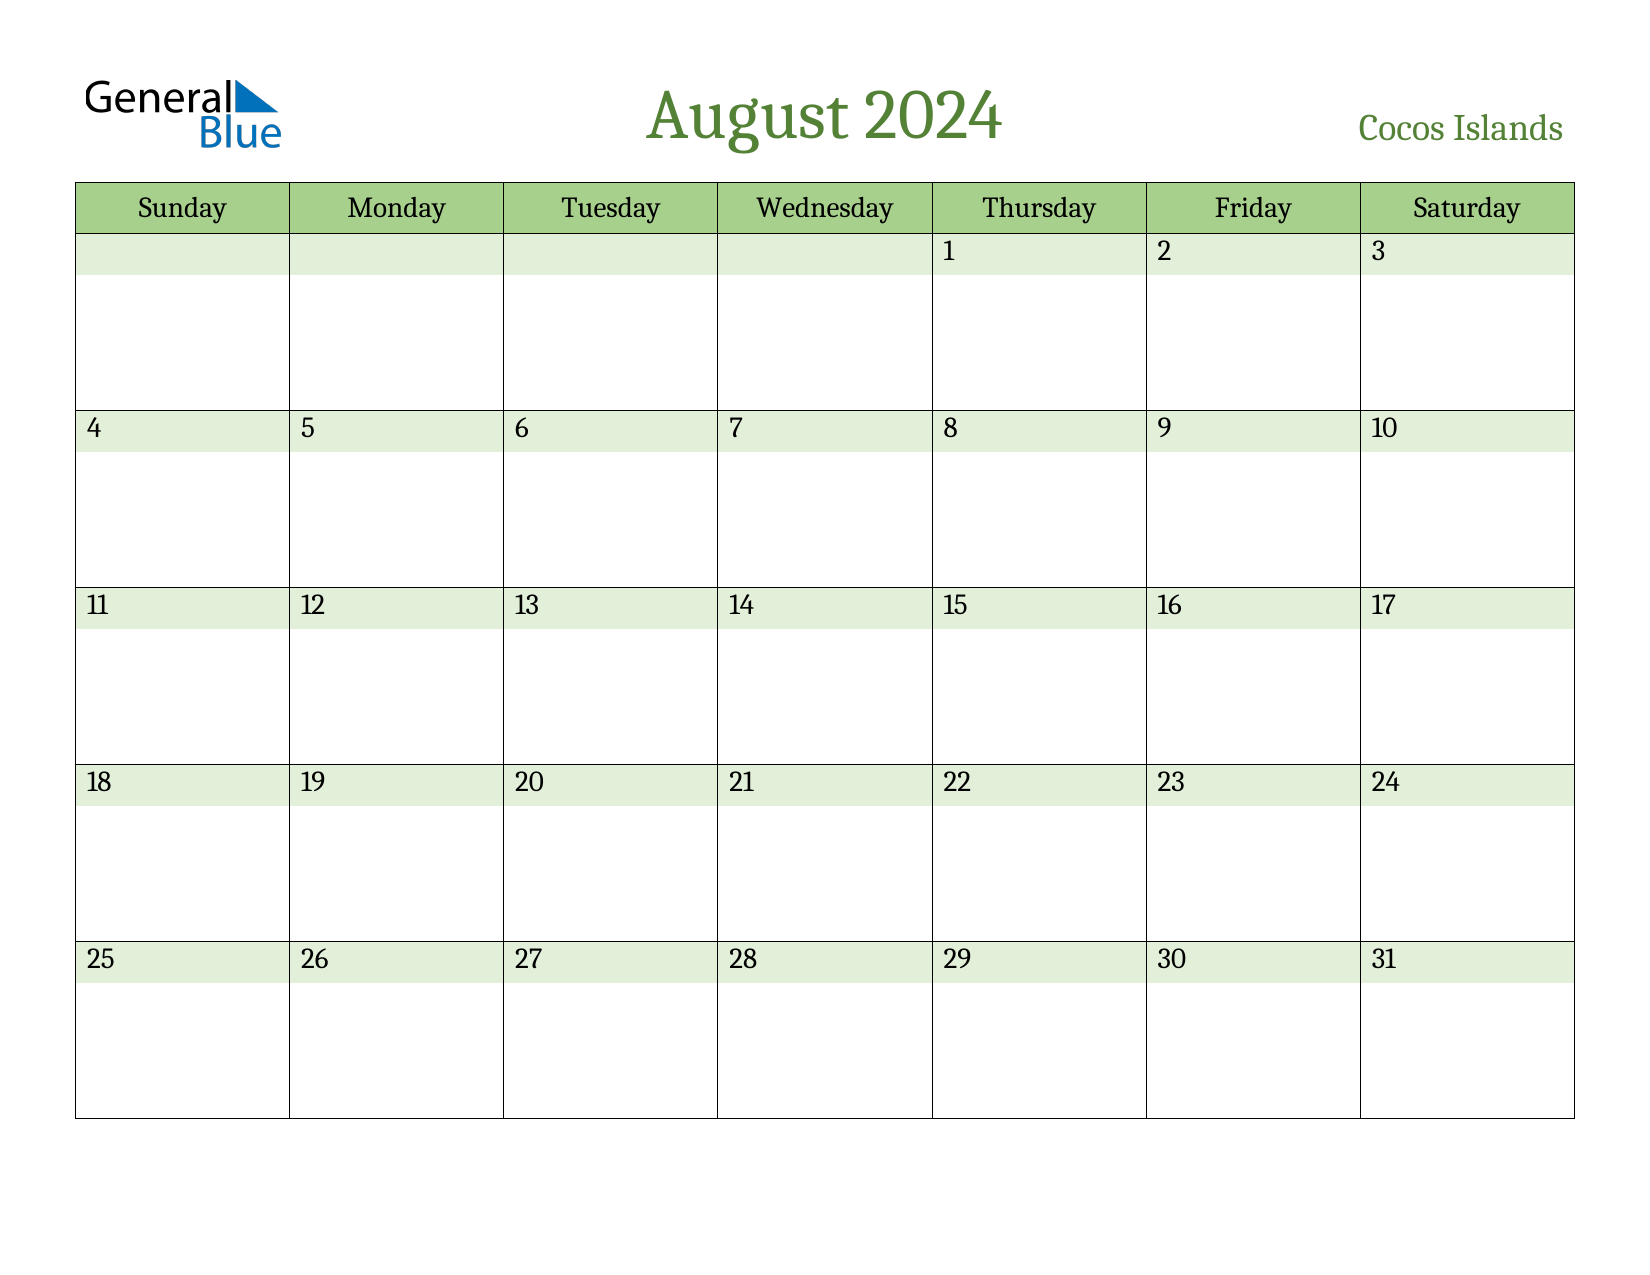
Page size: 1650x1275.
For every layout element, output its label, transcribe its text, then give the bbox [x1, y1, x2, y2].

table_cell 24 [1361, 765, 1574, 806]
table_cell 9 [1147, 411, 1360, 452]
table_cell [290, 983, 503, 1118]
table_cell 14 [718, 588, 932, 629]
table_cell 10 [1361, 411, 1574, 452]
table_cell 1 [933, 234, 1146, 275]
table_cell Saturday [1361, 183, 1574, 233]
table_cell [718, 234, 932, 275]
table_cell [504, 983, 717, 1118]
table_cell 25 [76, 942, 289, 983]
table_cell Friday [1147, 183, 1360, 233]
table_cell [933, 452, 1146, 587]
table_cell [504, 629, 717, 764]
table_cell [1147, 806, 1360, 941]
table_header [76, 75, 503, 182]
table_cell Monday [290, 183, 503, 233]
table_cell [1147, 629, 1360, 764]
table_cell 3 [1361, 234, 1574, 275]
table_cell Sunday [76, 183, 289, 233]
table_cell 6 [504, 411, 717, 452]
picture [86, 80, 281, 148]
table_cell [504, 452, 717, 587]
table_cell [1361, 275, 1574, 410]
table_cell [504, 234, 717, 275]
table_cell 21 [718, 765, 932, 806]
table_cell [1361, 983, 1574, 1118]
table_cell 5 [290, 411, 503, 452]
table_cell [1361, 806, 1574, 941]
table_cell [718, 452, 932, 587]
table_cell 11 [76, 588, 289, 629]
table_cell 8 [933, 411, 1146, 452]
table_cell 2 [1147, 234, 1360, 275]
table_cell 13 [504, 588, 717, 629]
table_cell 15 [933, 588, 1146, 629]
table_cell [76, 983, 289, 1118]
table_cell [290, 629, 503, 764]
table_cell [290, 234, 503, 275]
table_cell [1147, 275, 1360, 410]
table_cell [290, 806, 503, 941]
table_cell [76, 275, 289, 410]
table_cell [1147, 452, 1360, 587]
table_cell 29 [933, 942, 1146, 983]
table_cell 22 [933, 765, 1146, 806]
table_cell [290, 275, 503, 410]
table_cell 18 [76, 765, 289, 806]
table_cell 26 [290, 942, 503, 983]
table_cell [76, 629, 289, 764]
table_cell 27 [504, 942, 717, 983]
table_header Cocos Islands [1146, 75, 1574, 182]
table_cell 30 [1147, 942, 1360, 983]
table_cell [76, 452, 289, 587]
table_cell [76, 234, 289, 275]
table_cell Wednesday [718, 183, 932, 233]
table_cell [1361, 629, 1574, 764]
table_cell [933, 806, 1146, 941]
table_cell [290, 452, 503, 587]
table_cell [933, 983, 1146, 1118]
table_cell 31 [1361, 942, 1574, 983]
table_cell [504, 275, 717, 410]
table_cell 23 [1147, 765, 1360, 806]
table_cell 19 [290, 765, 503, 806]
table_cell 28 [718, 942, 932, 983]
table_cell Tuesday [504, 183, 717, 233]
table_cell [933, 275, 1146, 410]
table_cell 17 [1361, 588, 1574, 629]
table_cell [504, 806, 717, 941]
table_cell [718, 983, 932, 1118]
table_cell 7 [718, 411, 932, 452]
table_cell [718, 275, 932, 410]
table_cell Thursday [933, 183, 1146, 233]
table_cell [718, 806, 932, 941]
table_cell [718, 629, 932, 764]
table_cell [76, 806, 289, 941]
table_header August 2024 [504, 75, 1146, 182]
table_cell [1361, 452, 1574, 587]
table_cell 20 [504, 765, 717, 806]
table_cell 12 [290, 588, 503, 629]
table_cell [933, 629, 1146, 764]
table_cell 4 [76, 411, 289, 452]
table_cell [1147, 983, 1360, 1118]
table_cell 16 [1147, 588, 1360, 629]
